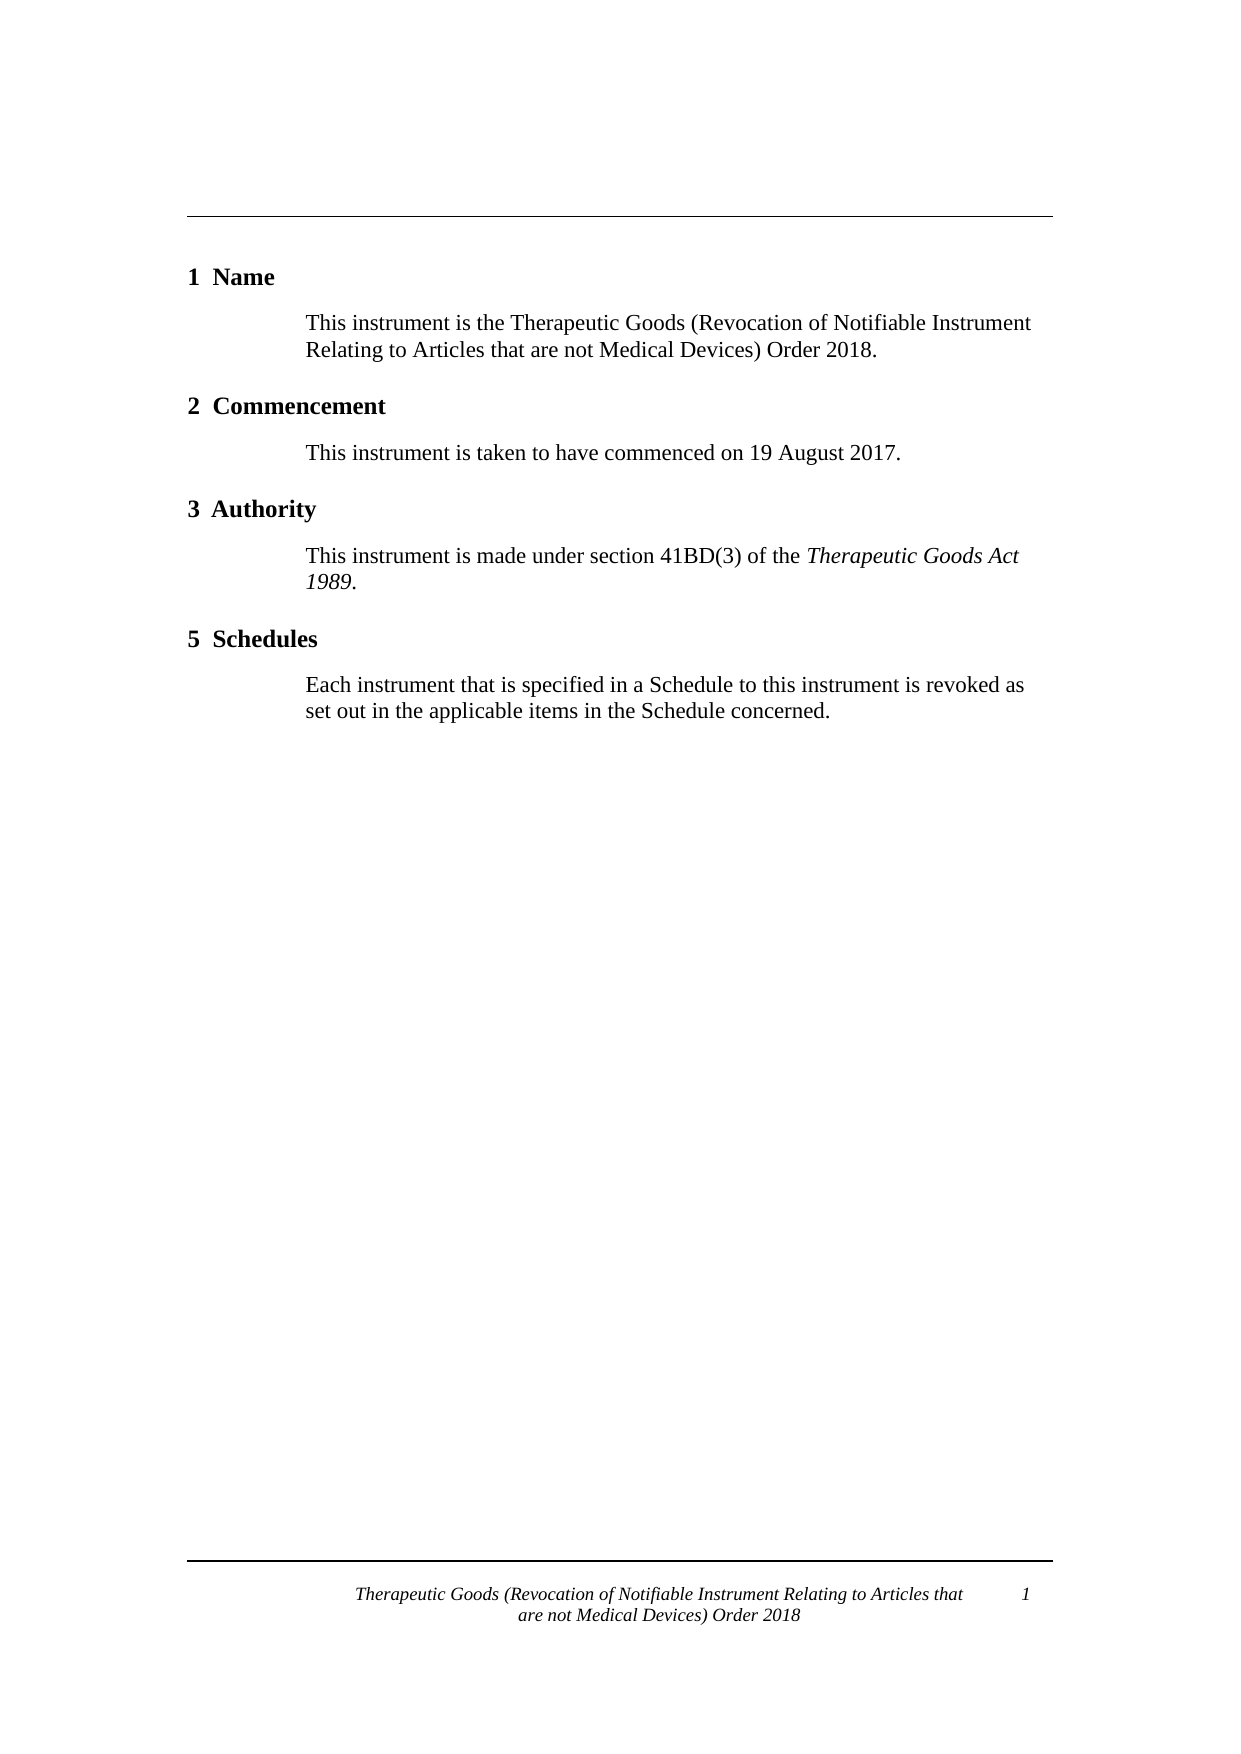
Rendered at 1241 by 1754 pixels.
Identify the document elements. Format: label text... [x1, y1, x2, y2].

text 1 Name [187, 262, 1053, 291]
text This instrument is taken to have commenced on 19 August 2017. [187, 439, 1053, 465]
text 5 Schedules [187, 624, 1053, 652]
text Each instrument that is specified in a Schedule to this instrument is revoked as set out in the applicable items in the Schedule concerned. [187, 671, 1053, 724]
text 3 Authority [187, 494, 1053, 523]
text This instrument is the Therapeutic Goods (Revocation of Notifiable Instrument Relating to Articles that are not Medical Devices) Order 2018. [187, 309, 1053, 362]
text 2 Commencement [187, 391, 1053, 420]
text This instrument is made under section 41BD(3) of the Therapeutic Goods Act 1989. [187, 542, 1053, 594]
